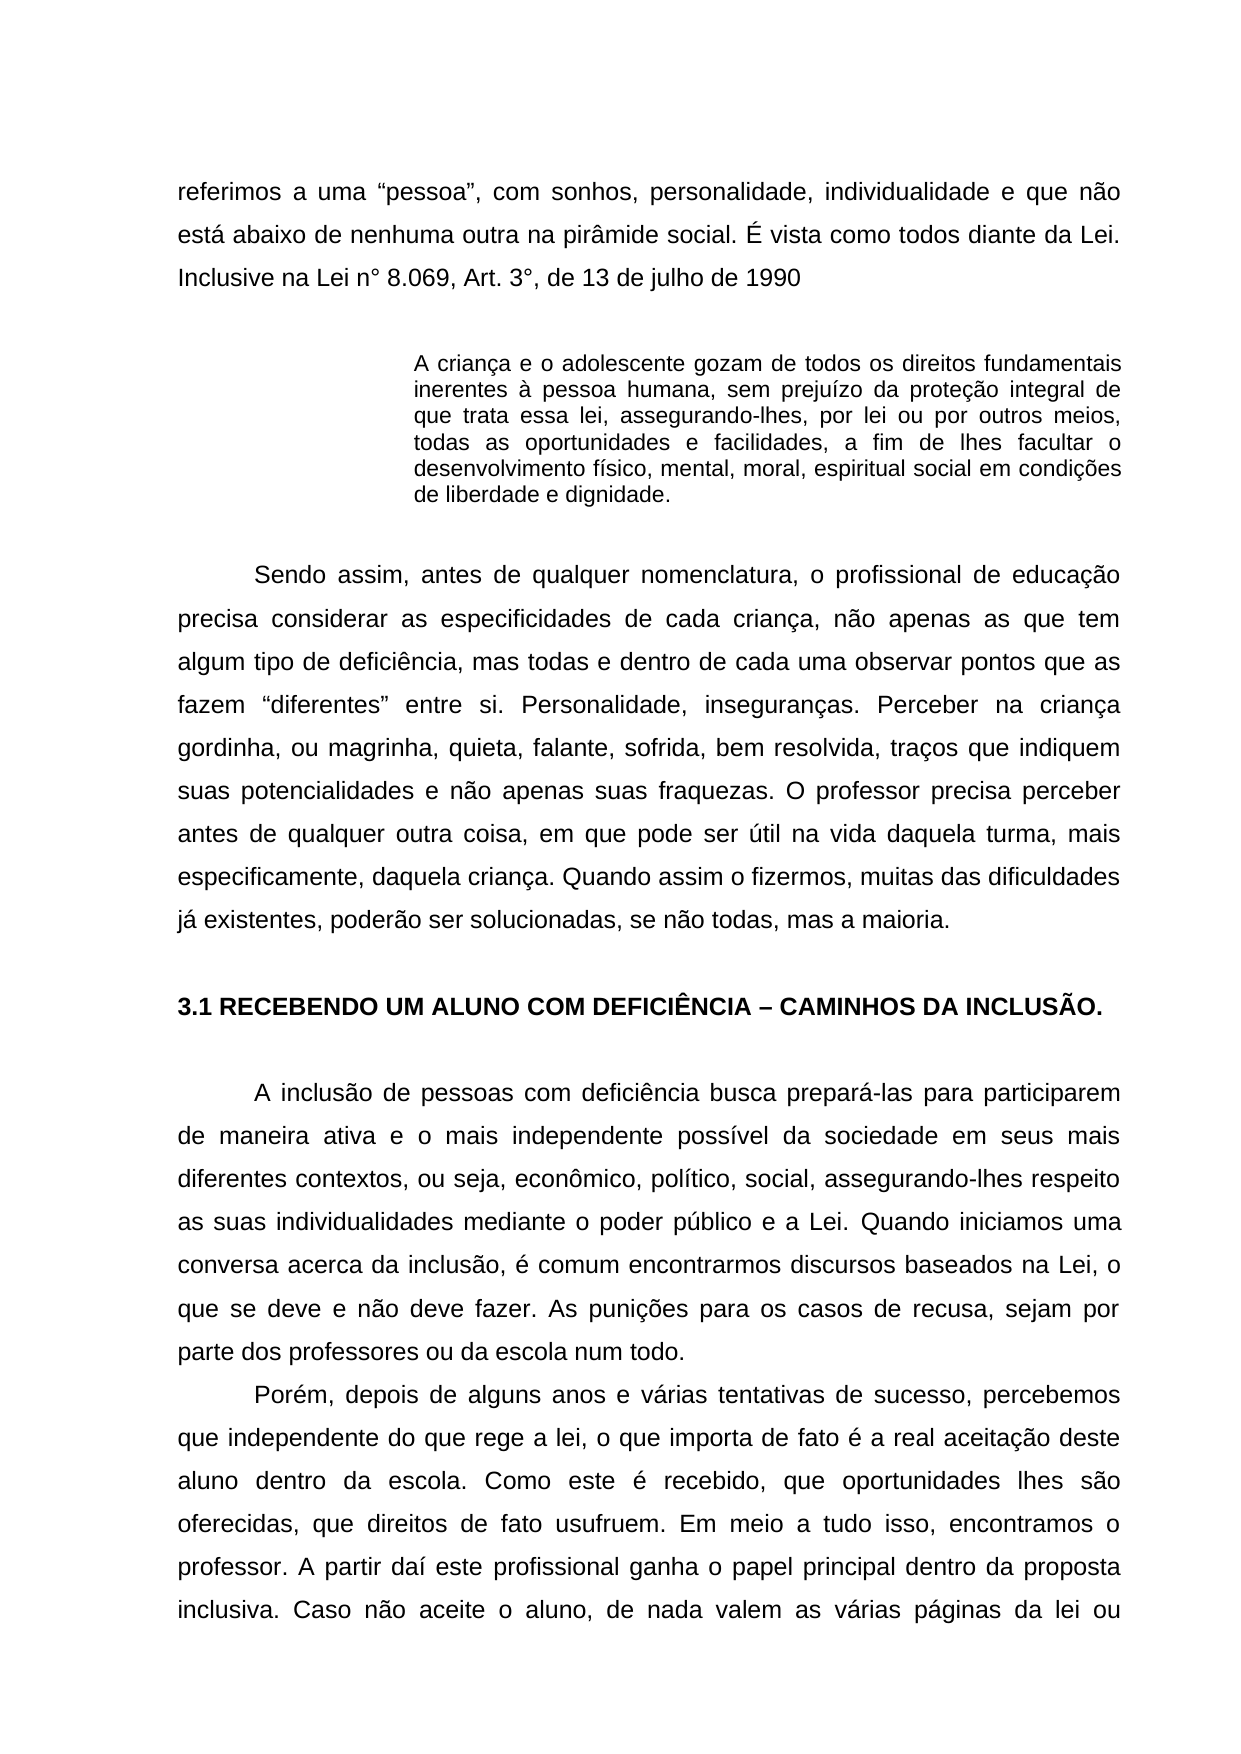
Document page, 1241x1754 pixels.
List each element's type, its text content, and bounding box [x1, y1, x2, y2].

text A criança e o adolescente gozam de todos os direitos fundamentais inerentes à pessoa humana, sem prejuízo da proteção integral de que trata essa lei, assegurando-lhes, por lei ou por outros meios, todas as oportunidades e facilidades, a fim de lhes facultar o desenvolvimento físico, mental, moral, espiritual social em condições de liberdade e dignidade. [413, 350, 1122, 508]
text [177, 1380, 1122, 1624]
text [177, 177, 1122, 292]
text 3.1 RECEBENDO UM ALUNO COM DEFICIÊNCIA – CAMINHOS DA INCLUSÃO. [177, 992, 1122, 1021]
text Sendo assim, antes de qualquer nomenclatura, o profissional de educação precisa considerar as especificidades de cada criança, não apenas as que tem algum tipo de deficiência, mas todas e dentro de cada uma observar pontos que as fazem “diferentes” entre si. Personalidade, inseguranças. Perceber na criança gordinha, ou magrinha, quieta, falante, sofrida, bem resolvida, traços que indiquem suas potencialidades e não apenas suas fraquezas. O professor precisa perceber antes de qualquer outra coisa, em que pode ser útil na vida daquela turma, mais especificamente, daquela criança. Quando assim o fizermos, muitas das dificuldades já existentes, poderão ser solucionadas, se não todas, mas a maioria. [177, 561, 1122, 934]
text A inclusão de pessoas com deficiência busca prepará-las para participarem de maneira ativa e o mais independente possível da sociedade em seus mais diferentes contextos, ou seja, econômico, político, social, assegurando-lhes respeito as suas individualidades mediante o poder público e a Lei. Quando iniciamos uma conversa acerca da inclusão, é comum encontrarmos discursos baseados na Lei, o que se deve e não deve fazer. As punições para os casos de recusa, sejam por parte dos professores ou da escola num todo. [177, 1078, 1122, 1366]
